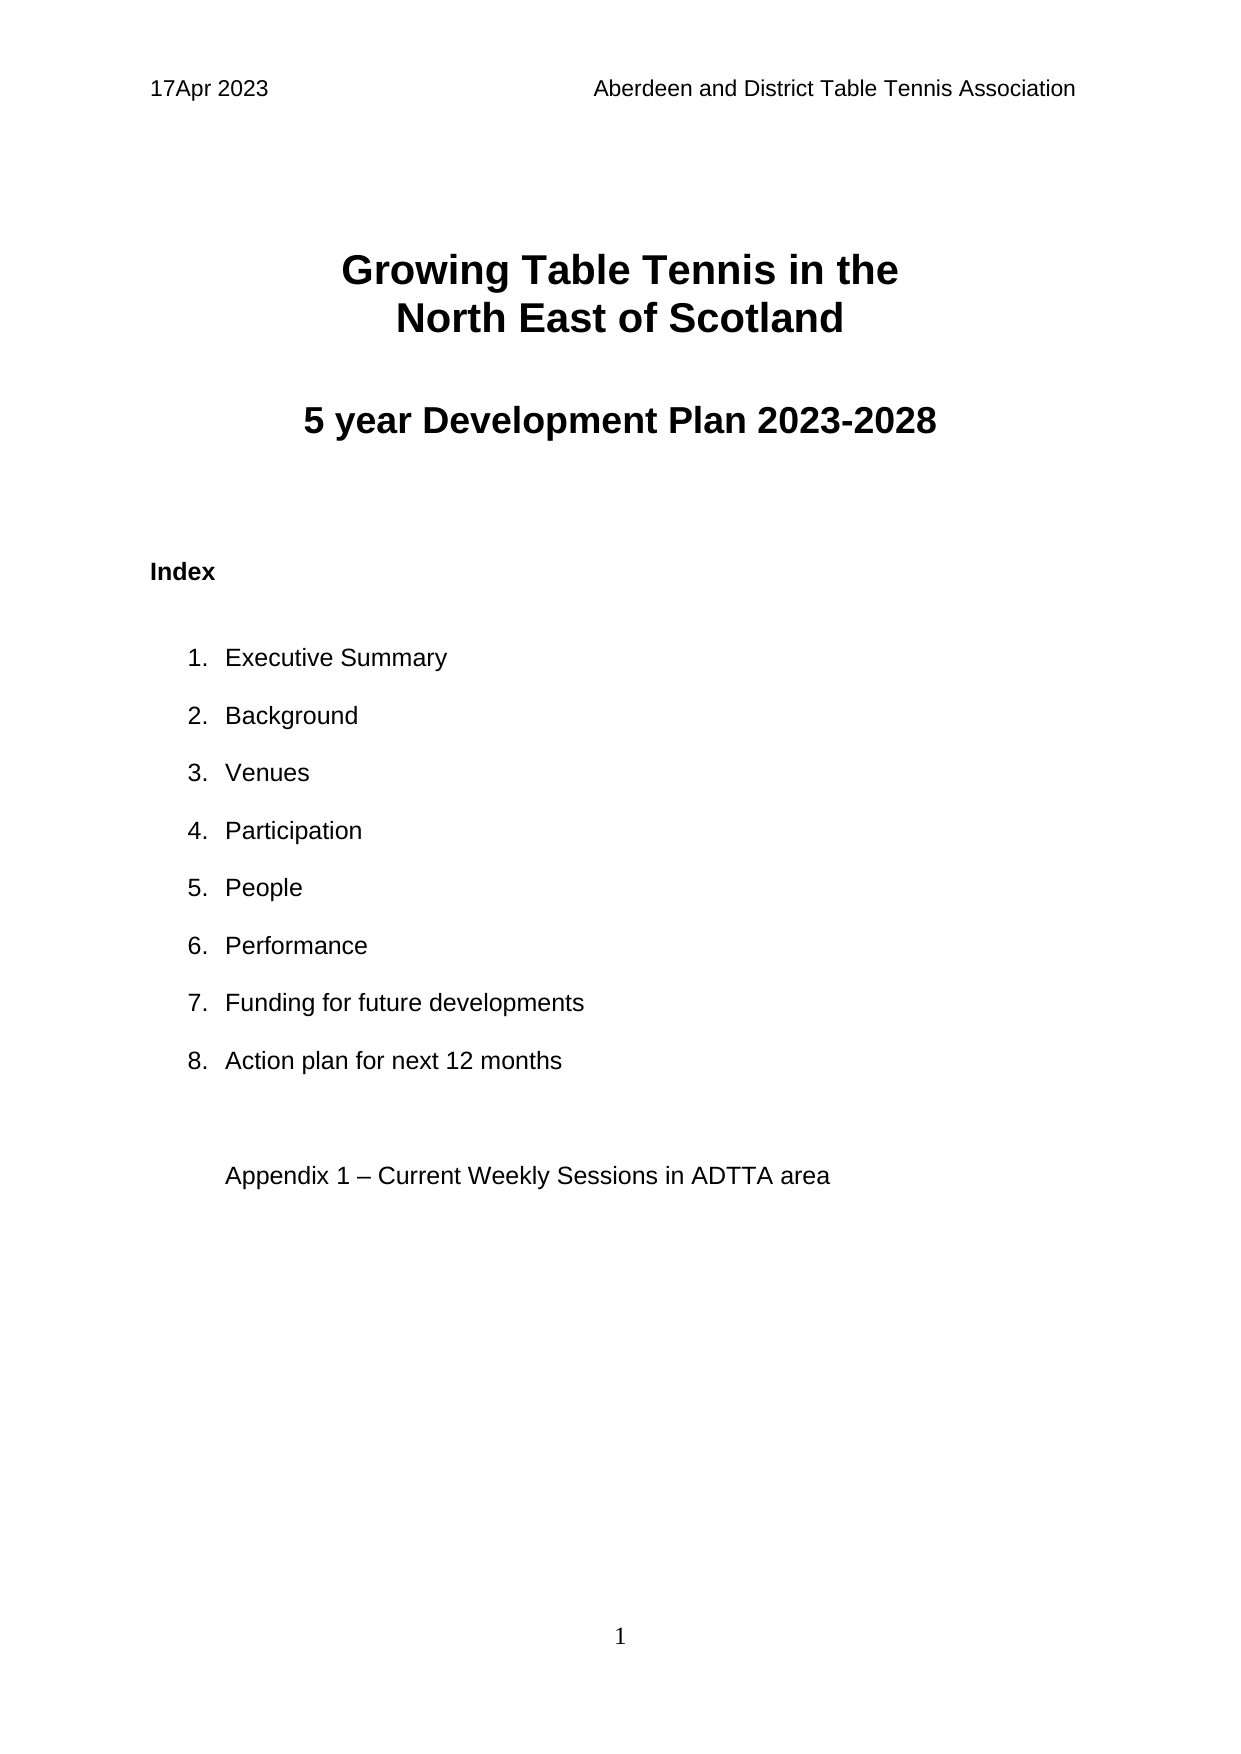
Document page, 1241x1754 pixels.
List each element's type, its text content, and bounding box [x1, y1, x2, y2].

text North East of Scotland [150, 293, 1090, 341]
list Background [187, 701, 1090, 729]
list Performance [187, 931, 1090, 959]
list Executive Summary [187, 643, 1090, 672]
text Index [150, 557, 1090, 586]
list People [187, 873, 1090, 902]
text Appendix 1 – Current Weekly Sessions in ADTTA area [225, 1161, 1090, 1189]
list Funding for future developments [187, 988, 1090, 1017]
text Growing Table Tennis in the [150, 245, 1090, 293]
text 5 year Development Plan 2023-2028 [150, 398, 1090, 442]
list Venues [187, 758, 1090, 787]
list Participation [187, 816, 1090, 844]
list Action plan for next 12 months [187, 1046, 1090, 1074]
